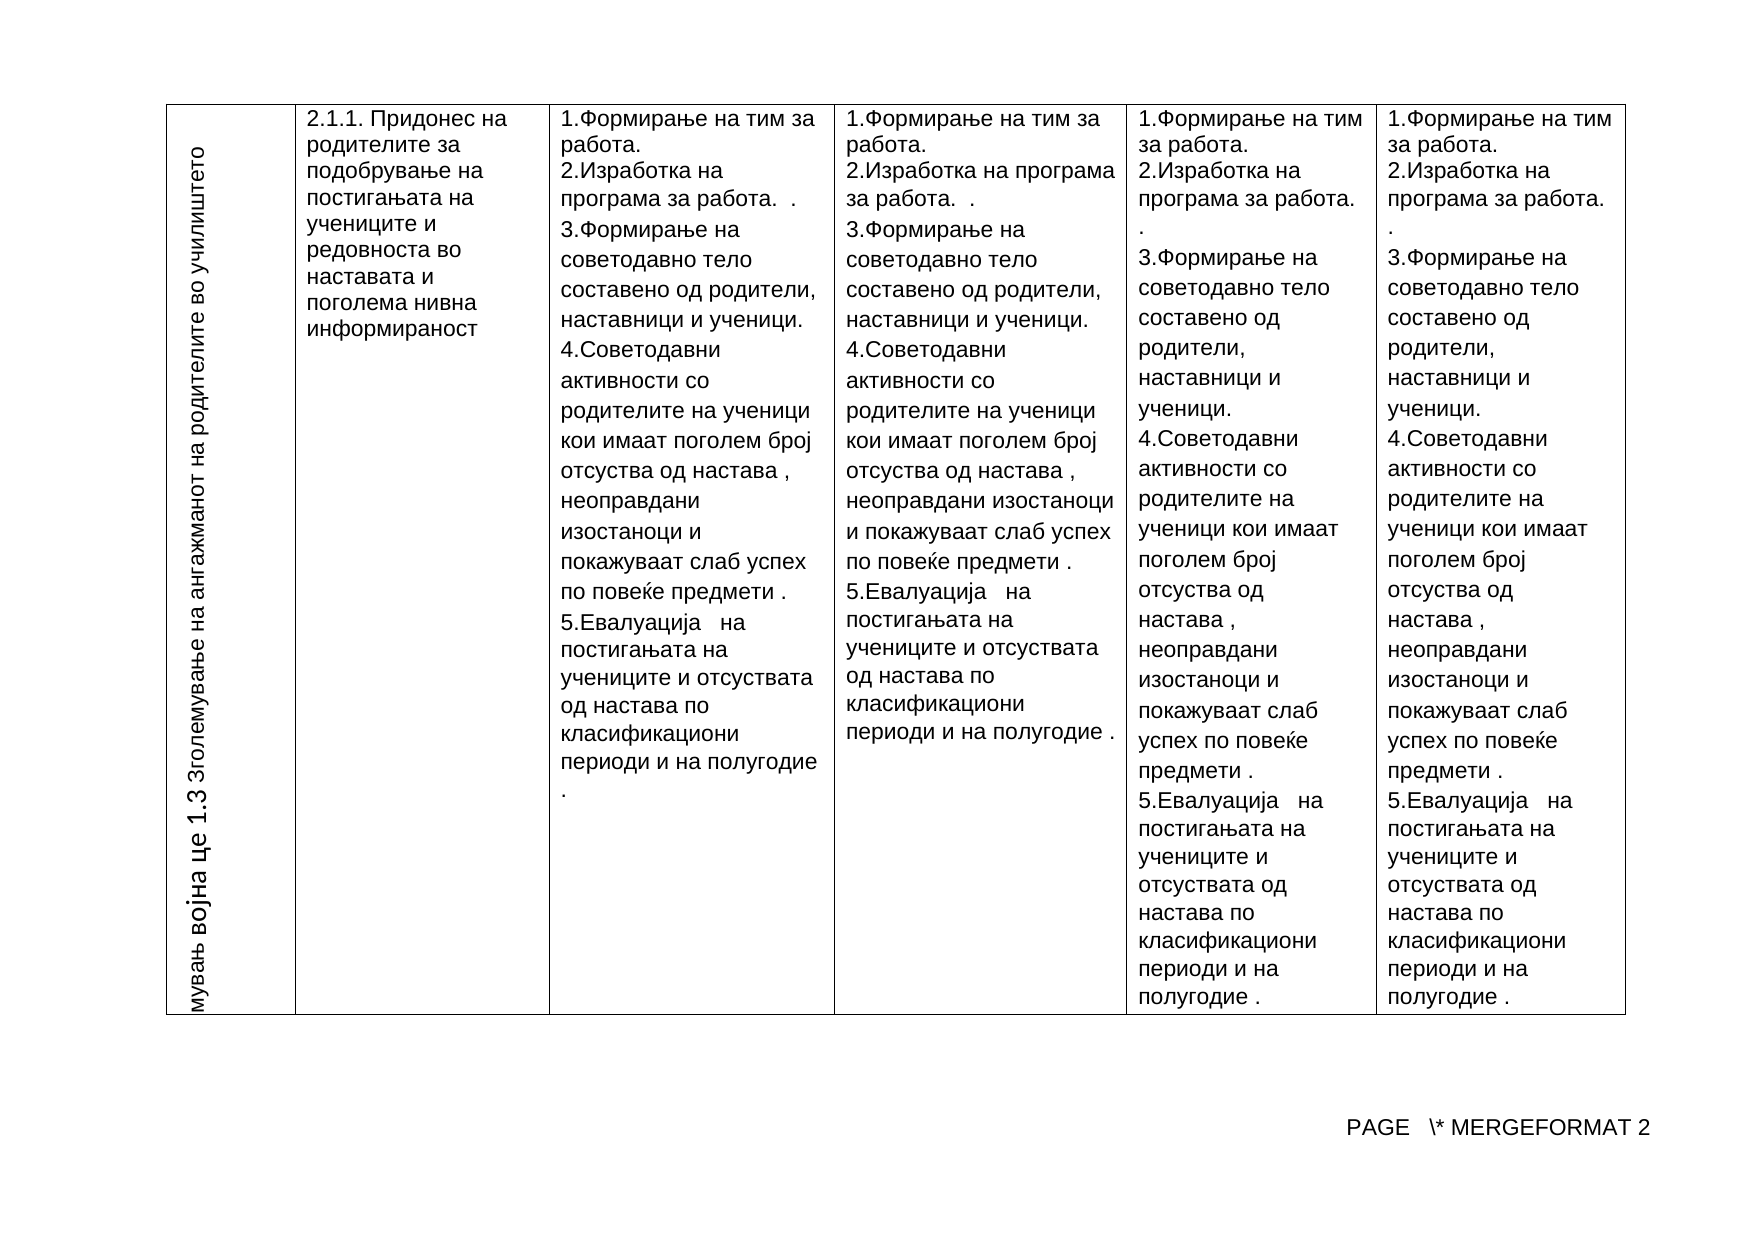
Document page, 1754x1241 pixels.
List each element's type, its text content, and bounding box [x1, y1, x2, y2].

table_cell 1.Формирање на тим за работа. 2.Изработка на програма за работа. . 3.Формирање на советодавно тело составено од родители, наставници и ученици. 4.Советодавни активности со родителите на ученици кои имаат поголем број отсуства од настава , неоправдани изостаноци и покажуваат слаб успех по повеќе предмети . 5.Евалуација на постигањата на учениците и отсуствата од настава по класификациони периоди и на полугодие . [835, 105, 1126, 1013]
table_cell мувањ војна це 1.3 Зголемување на ангажманот на родителите во училиштето [167, 105, 295, 1013]
table_cell 2.1.1. Придонес на родителите за подобрување на постигањата на учениците и редовноста во наставата и поголема нивна информираност [296, 105, 549, 1013]
table_cell 1.Формирање на тим за работа. 2.Изработка на програма за работа. . 3.Формирање на советодавно тело составено од родители, наставници и ученици. 4.Советодавни активности со родителите на ученици кои имаат поголем број отсуства од настава , неоправдани изостаноци и покажуваат слаб успех по повеќе предмети . 5.Евалуација на постигањата на учениците и отсуствата од настава по класификациони периоди и на полугодие . [550, 105, 834, 1013]
table_cell 1.Формирање на тим за работа. 2.Изработка на програма за работа. . 3.Формирање на советодавно тело составено од родители, наставници и ученици. 4.Советодавни активности со родителите на ученици кои имаат поголем број отсуства од настава , неоправдани изостаноци и покажуваат слаб успех по повеќе предмети . 5.Евалуација на постигањата на учениците и отсуствата од настава по класификациони периоди и на полугодие . [1377, 105, 1625, 1013]
table_cell 1.Формирање на тим за работа. 2.Изработка на програма за работа. . 3.Формирање на советодавно тело составено од родители, наставници и ученици. 4.Советодавни активности со родителите на ученици кои имаат поголем број отсуства од настава , неоправдани изостаноци и покажуваат слаб успех по повеќе предмети . 5.Евалуација на постигањата на учениците и отсуствата од настава по класификациони периоди и на полугодие . [1127, 105, 1376, 1013]
